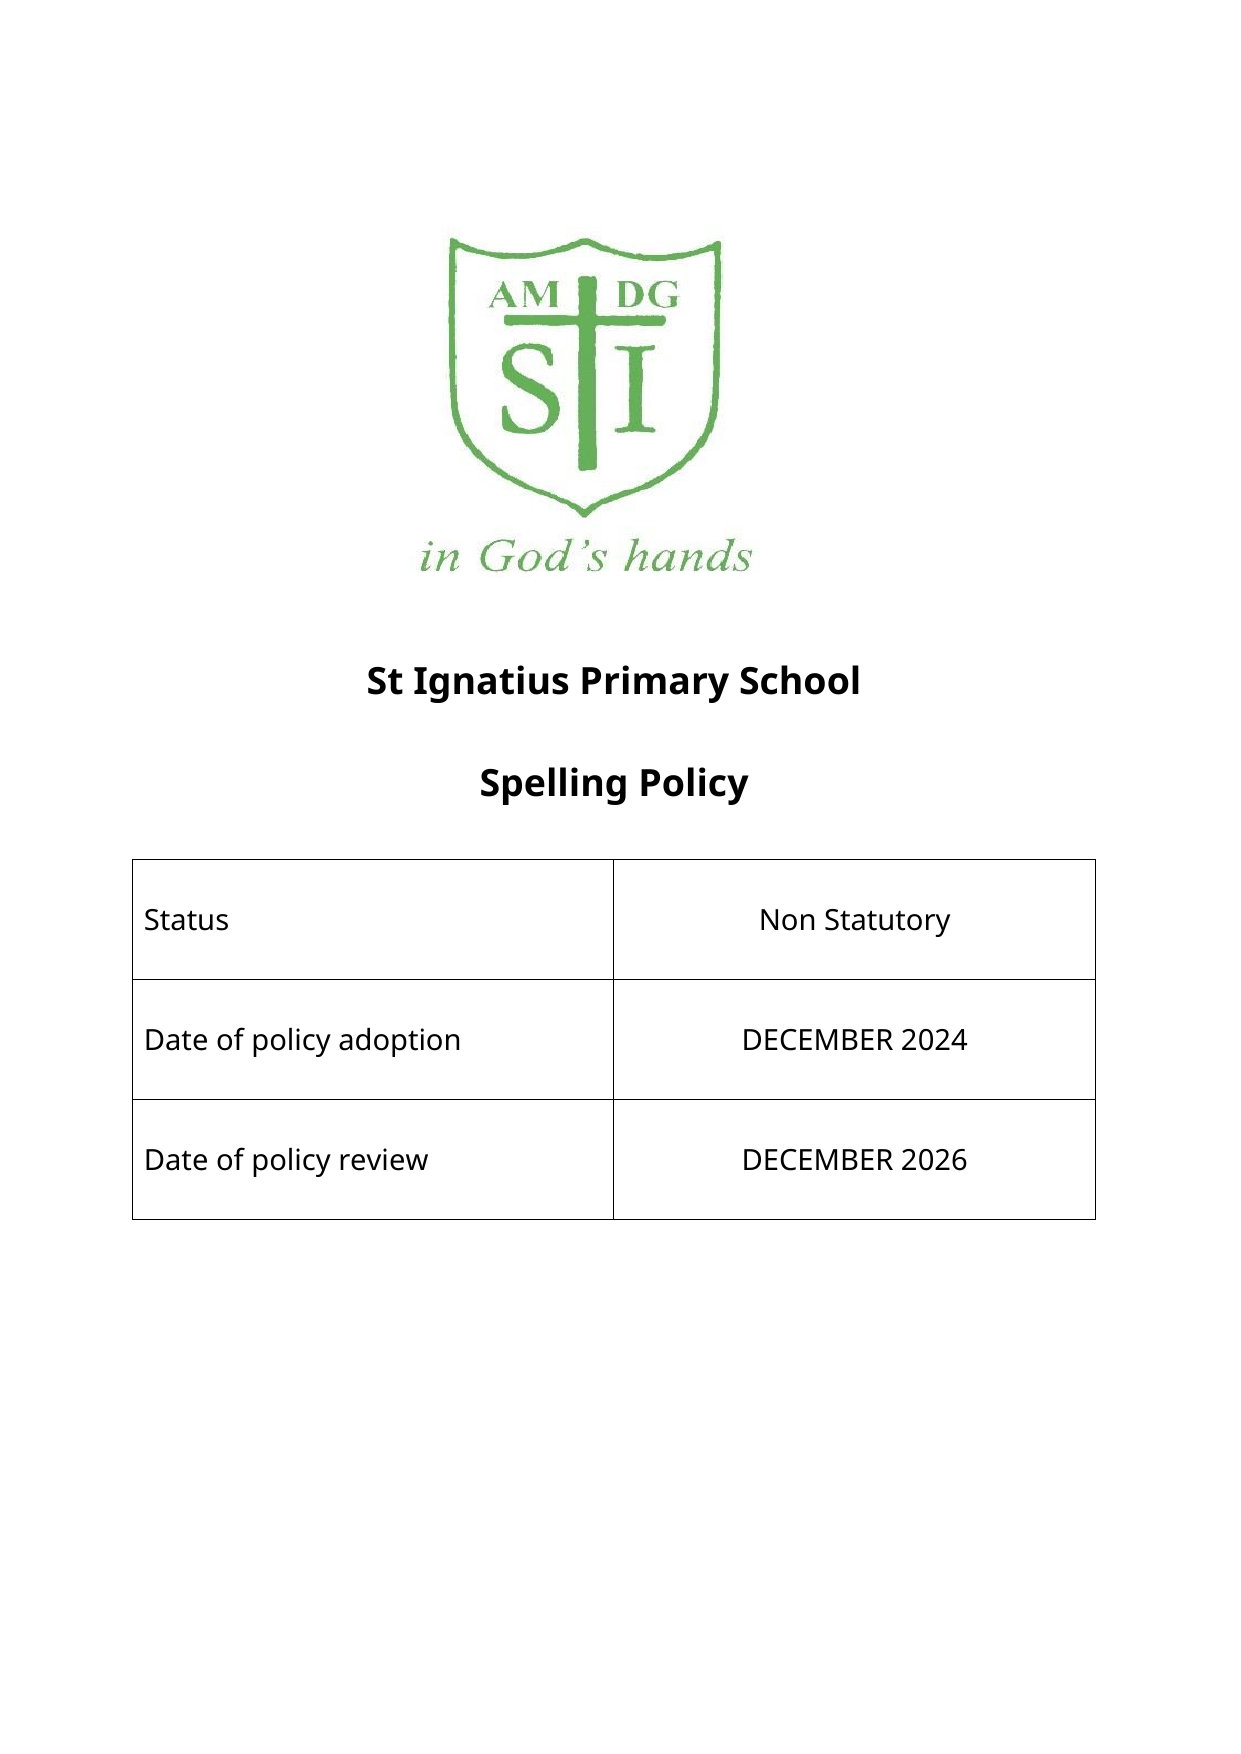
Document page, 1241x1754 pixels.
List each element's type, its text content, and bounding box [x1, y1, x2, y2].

table_cell Date of policy review [133, 1100, 613, 1219]
table_header Status [133, 860, 613, 979]
picture [372, 197, 786, 587]
table_cell DECEMBER 2024 [614, 980, 1095, 1099]
text St Ignatius Primary School [64, 654, 1163, 706]
table_cell Date of policy adoption [133, 980, 613, 1099]
table_cell DECEMBER 2026 [614, 1100, 1095, 1219]
text Spelling Policy [64, 757, 1163, 808]
table_header Non Statutory [614, 860, 1095, 979]
